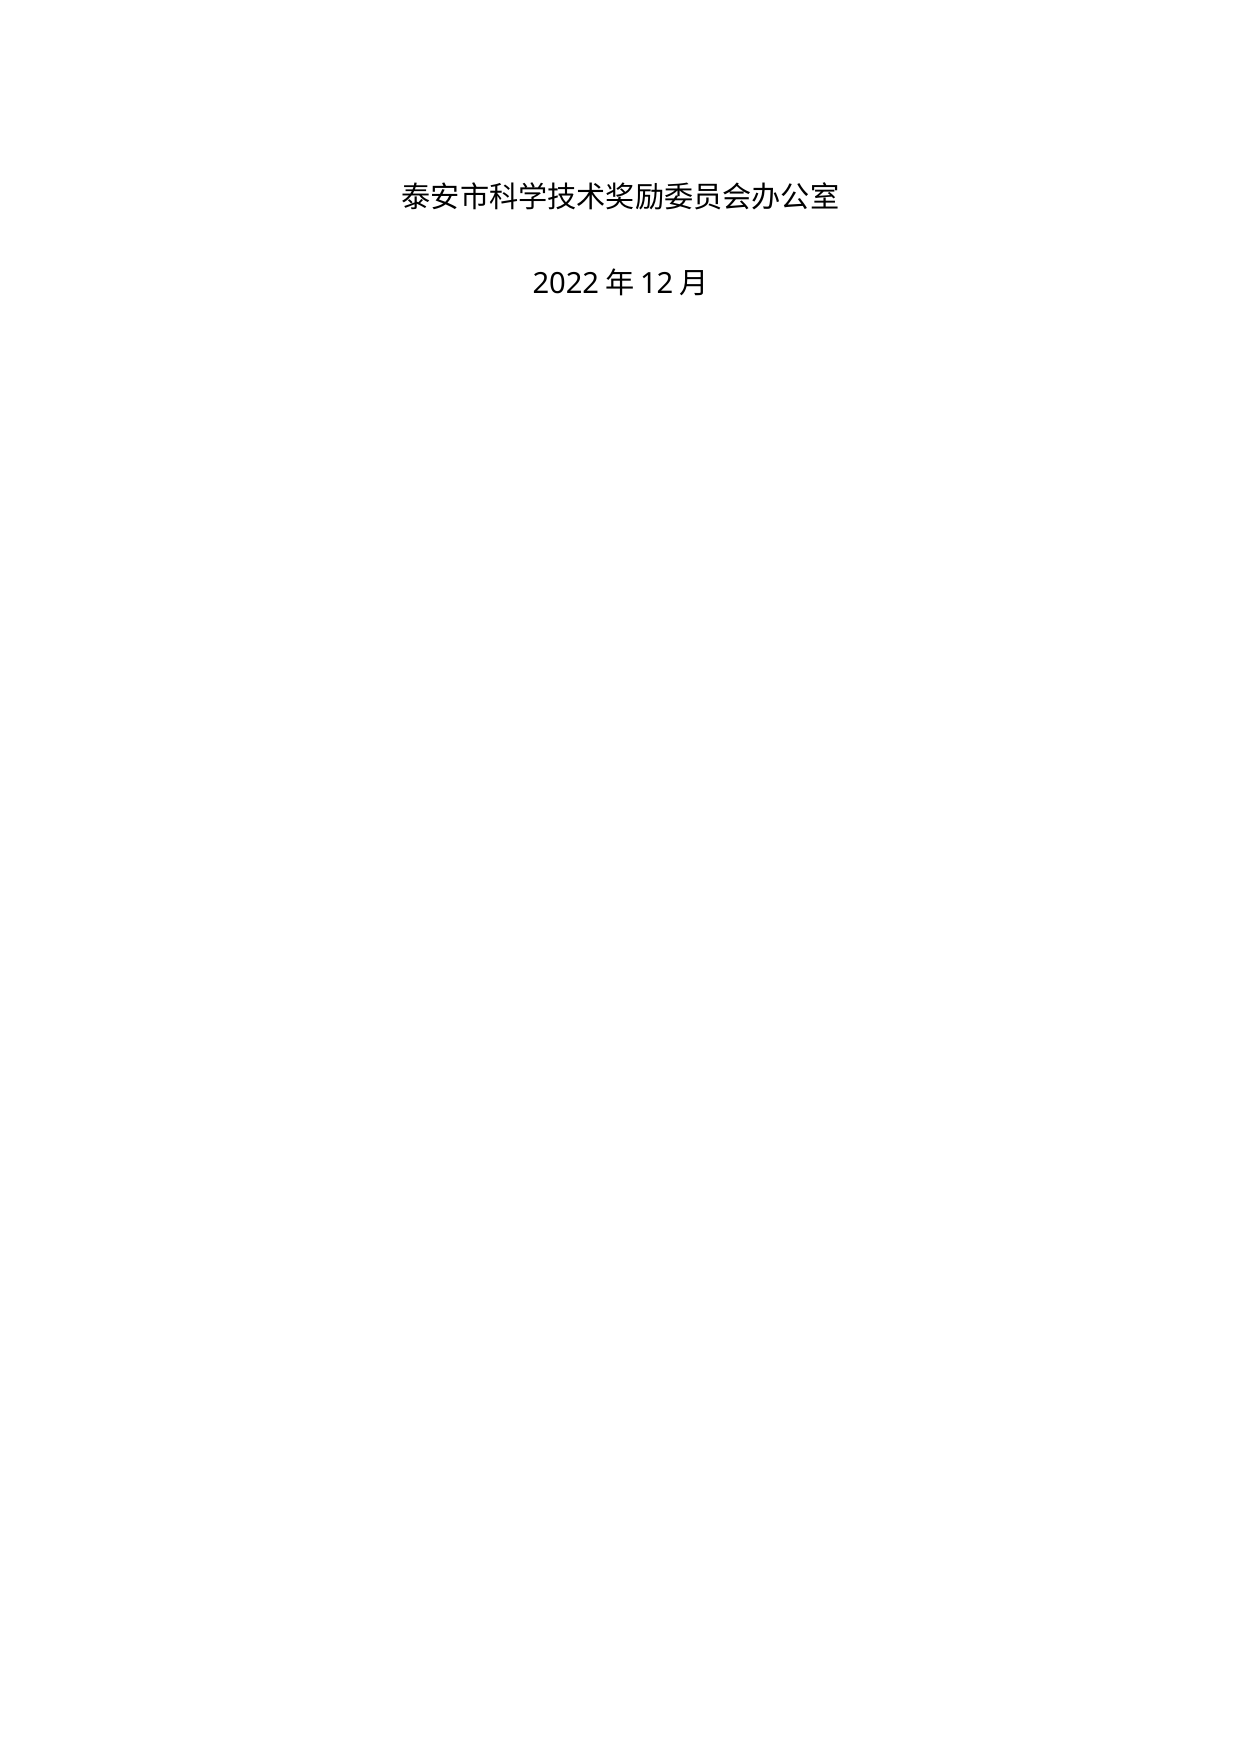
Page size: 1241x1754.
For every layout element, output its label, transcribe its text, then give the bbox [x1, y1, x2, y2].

text 2022年12月 [187, 248, 1053, 313]
text 泰安市科学技术奖励委员会办公室 [187, 162, 1053, 227]
